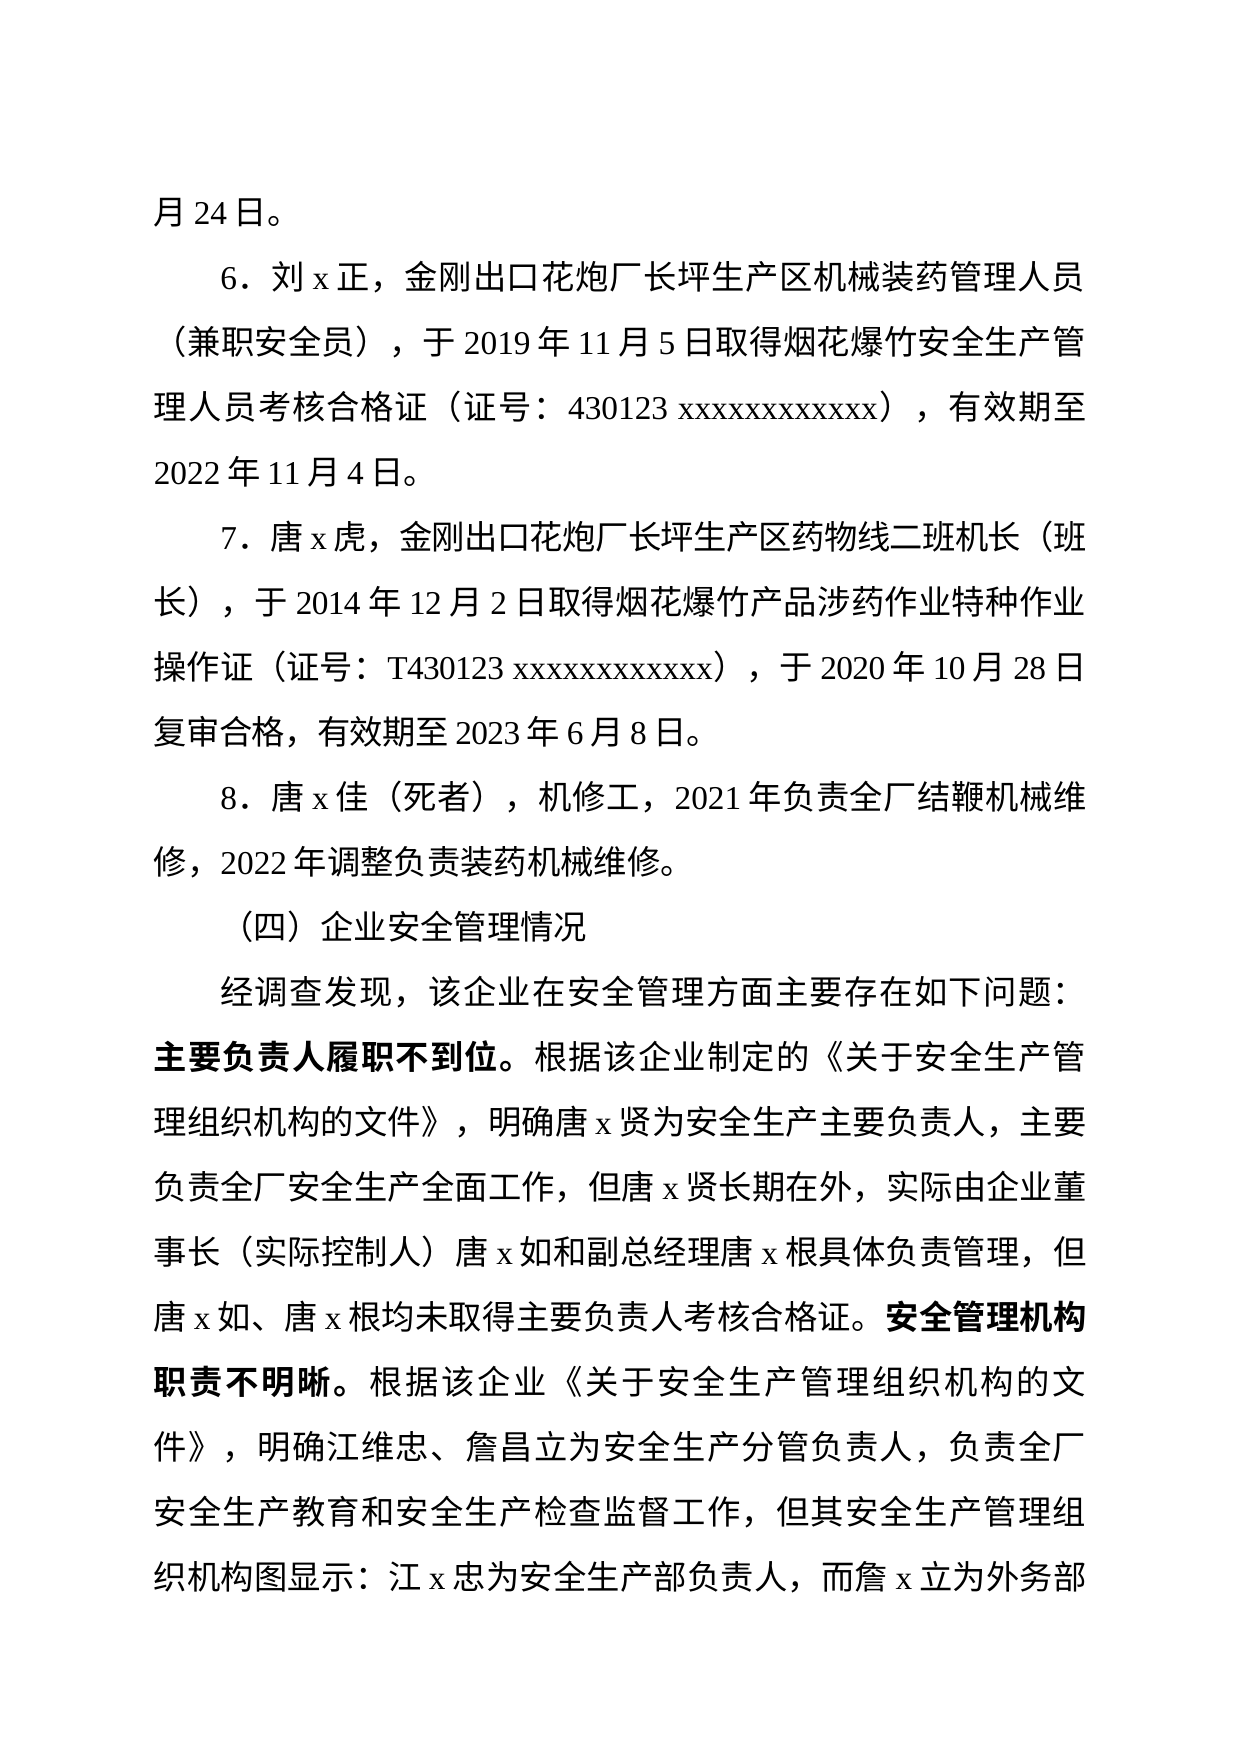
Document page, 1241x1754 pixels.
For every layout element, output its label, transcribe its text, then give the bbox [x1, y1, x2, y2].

text 8．唐x佳（死者），机修工，2021年负责全厂结鞭机械维修，2022年调整负责装药机械维修。 [153, 762, 1087, 892]
text （四）企业安全管理情况 [153, 892, 1087, 957]
text 7．唐x虎，金刚出口花炮厂长坪生产区药物线二班机长（班长），于2014年12月2日取得烟花爆竹产品涉药作业特种作业操作证（证号：T430123 xxxxxxxxxxxx），于2020年10月28日复审合格，有效期至2023年6月8日。 [153, 502, 1087, 762]
text 6．刘x正，金刚出口花炮厂长坪生产区机械装药管理人员（兼职安全员），于2019年11月5日取得烟花爆竹安全生产管理人员考核合格证（证号：430123 xxxxxxxxxxxx），有效期至2022年11月4日。 [153, 242, 1087, 502]
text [153, 177, 1087, 242]
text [153, 957, 1087, 1607]
